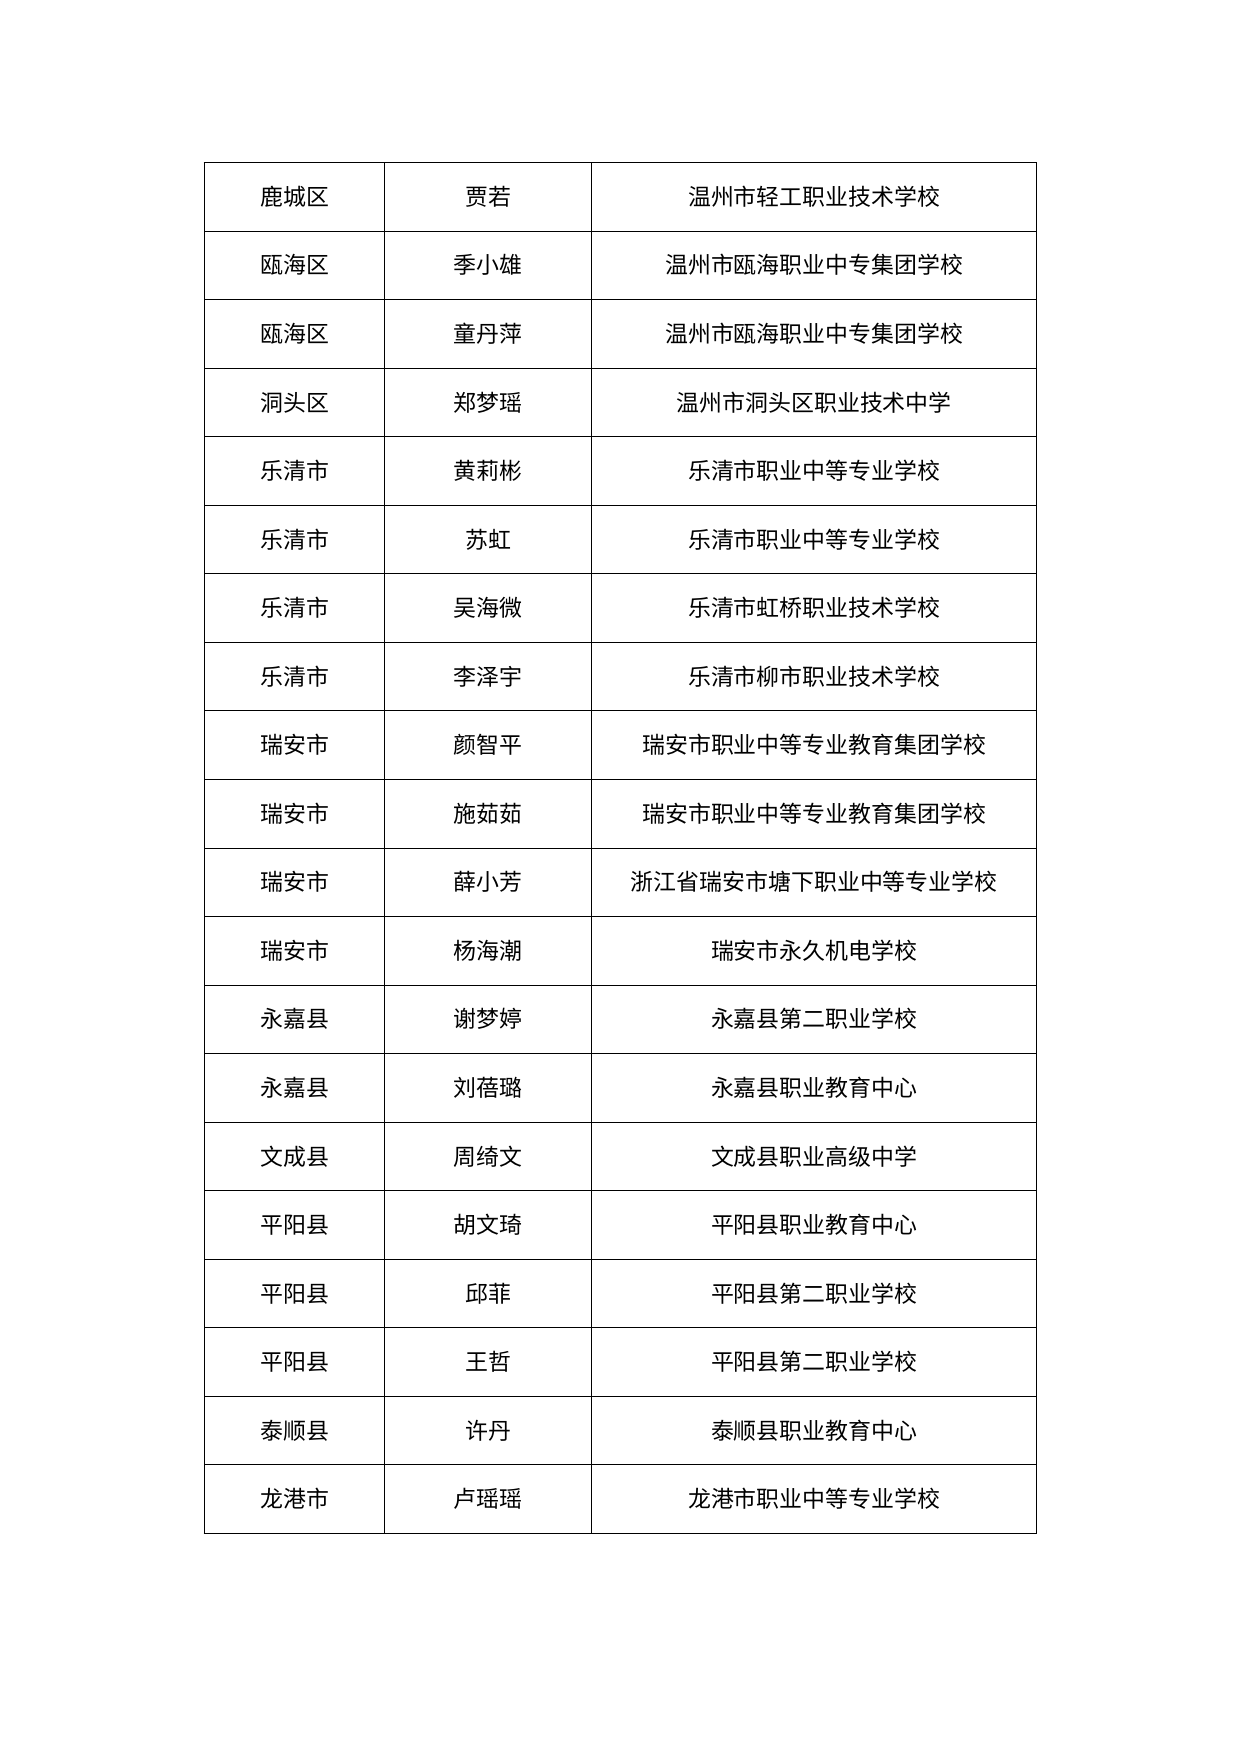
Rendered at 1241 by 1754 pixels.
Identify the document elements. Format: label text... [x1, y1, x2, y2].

table_cell 泰顺县 [205, 1397, 384, 1464]
table_cell 瓯海区 [205, 300, 384, 368]
table_cell 温州市瓯海职业中专集团学校 [592, 232, 1036, 299]
table_cell 平阳县职业教育中心 [592, 1191, 1036, 1259]
table_cell 泰顺县职业教育中心 [592, 1397, 1036, 1464]
table_cell 苏虹 [385, 506, 591, 573]
table_cell 洞头区 [205, 369, 384, 436]
table_cell 浙江省瑞安市塘下职业中等专业学校 [592, 849, 1036, 916]
table_cell 永嘉县第二职业学校 [592, 986, 1036, 1053]
table_cell 平阳县第二职业学校 [592, 1328, 1036, 1396]
table_cell 郑梦瑶 [385, 369, 591, 436]
table_cell 瑞安市职业中等专业教育集团学校 [592, 780, 1036, 847]
table_cell 乐清市职业中等专业学校 [592, 437, 1036, 505]
table_cell 颜智平 [385, 711, 591, 779]
table_cell 童丹萍 [385, 300, 591, 368]
table_cell 平阳县 [205, 1191, 384, 1259]
table_cell 施茹茹 [385, 780, 591, 847]
table_cell 温州市瓯海职业中专集团学校 [592, 300, 1036, 368]
table_cell 胡文琦 [385, 1191, 591, 1259]
table_cell 文成县 [205, 1123, 384, 1190]
table_cell 许丹 [385, 1397, 591, 1464]
table_cell 季小雄 [385, 232, 591, 299]
table_cell 瑞安市 [205, 711, 384, 779]
table_cell 薛小芳 [385, 849, 591, 916]
table_cell 瑞安市 [205, 780, 384, 847]
table_cell 杨海潮 [385, 917, 591, 984]
table_cell 李泽宇 [385, 643, 591, 710]
table_cell 乐清市 [205, 643, 384, 710]
table_cell 乐清市虹桥职业技术学校 [592, 574, 1036, 642]
table_cell 乐清市 [205, 506, 384, 573]
table_cell 永嘉县 [205, 1054, 384, 1122]
table_cell 乐清市 [205, 437, 384, 505]
table_cell 平阳县第二职业学校 [592, 1260, 1036, 1327]
table_cell 乐清市柳市职业技术学校 [592, 643, 1036, 710]
table_cell 卢瑶瑶 [385, 1465, 591, 1533]
table_cell 温州市洞头区职业技术中学 [592, 369, 1036, 436]
table_cell 吴海微 [385, 574, 591, 642]
table_cell 乐清市职业中等专业学校 [592, 506, 1036, 573]
table_cell 王哲 [385, 1328, 591, 1396]
table_cell 黄莉彬 [385, 437, 591, 505]
table_cell 鹿城区 [205, 163, 384, 231]
table_cell 永嘉县 [205, 986, 384, 1053]
table_cell 刘蓓璐 [385, 1054, 591, 1122]
table_cell 瑞安市 [205, 849, 384, 916]
table_cell 平阳县 [205, 1260, 384, 1327]
table_cell 贾若 [385, 163, 591, 231]
table_cell 瑞安市 [205, 917, 384, 984]
table_cell 龙港市 [205, 1465, 384, 1533]
table_cell 谢梦婷 [385, 986, 591, 1053]
table_cell 瑞安市永久机电学校 [592, 917, 1036, 984]
table_cell 周绮文 [385, 1123, 591, 1190]
table_cell 乐清市 [205, 574, 384, 642]
table_cell 永嘉县职业教育中心 [592, 1054, 1036, 1122]
table_cell 瑞安市职业中等专业教育集团学校 [592, 711, 1036, 779]
table_cell 邱菲 [385, 1260, 591, 1327]
table_cell 文成县职业高级中学 [592, 1123, 1036, 1190]
table_cell 龙港市职业中等专业学校 [592, 1465, 1036, 1533]
table_cell 平阳县 [205, 1328, 384, 1396]
table_cell 温州市轻工职业技术学校 [592, 163, 1036, 231]
table_cell 瓯海区 [205, 232, 384, 299]
